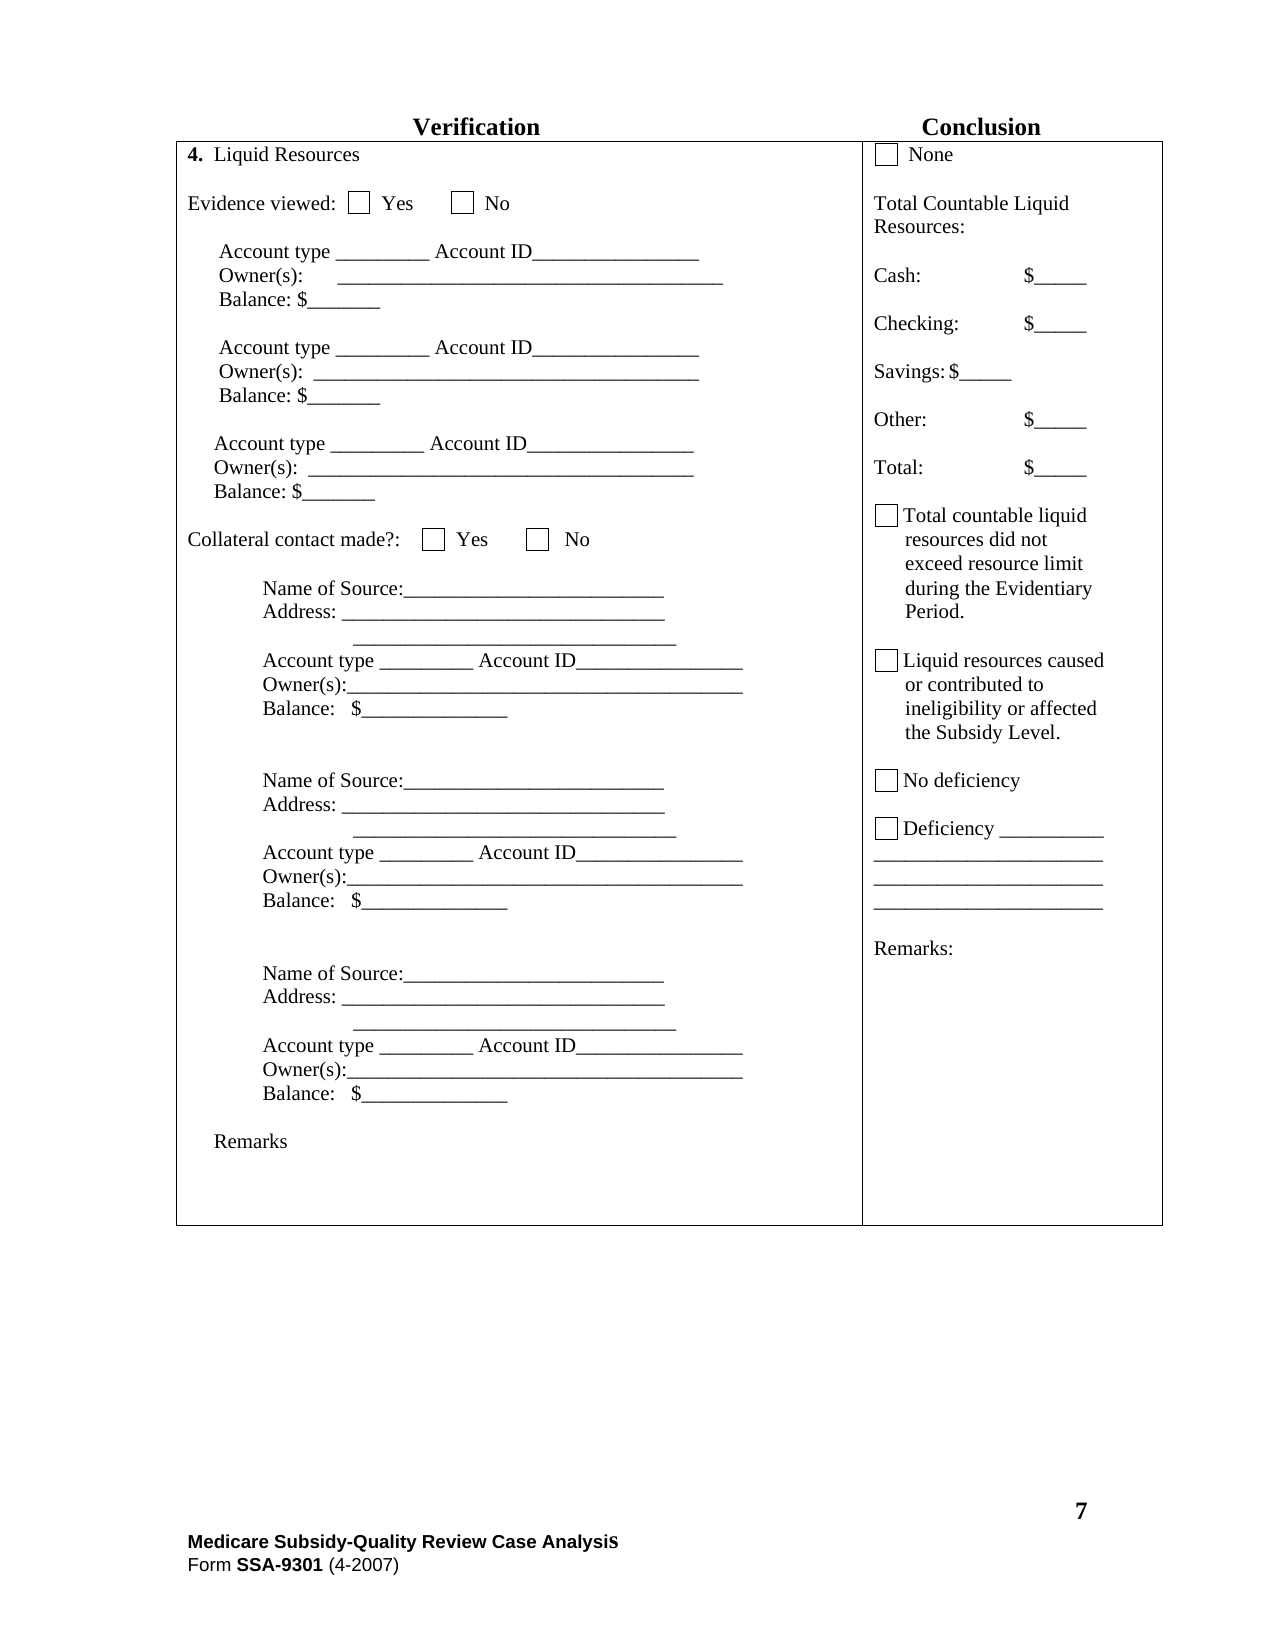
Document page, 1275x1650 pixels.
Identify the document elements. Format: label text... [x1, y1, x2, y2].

text Verification Conclusion [187, 112, 1143, 141]
table_header 4. Liquid Resources Evidence viewed: Yes No Account type _________ Account ID________________ Owner(s): _____________________________________ Balance: $_______ Account type _________ Account ID________________ Owner(s): _____________________________________ Balance: $_______ Account type _________ Account ID________________ Owner(s): _____________________________________ Balance: $_______ Collateral contact made?: Yes No Name of Source:_________________________ Address: _______________________________ _______________________________ Account type _________ Account ID________________ Owner(s):______________________________________ Balance: $______________ Name of Source:_________________________ Address: _______________________________ _______________________________ Account type _________ Account ID________________ Owner(s):______________________________________ Balance: $______________ Name of Source:_________________________ Address: _______________________________ _______________________________ Account type _________ Account ID________________ Owner(s):______________________________________ Balance: $______________ Remarks [177, 142, 862, 1225]
table_header None Total Countable Liquid Resources: Cash: $_____ Checking: $_____ Savings: $_____ Other: $_____ Total: $_____ Total countable liquid resources did not exceed resource limit during the Evidentiary Period. Liquid resources caused or contributed to ineligibility or affected the Subsidy Level. No deficiency Deficiency __________ ______________________ ______________________ ______________________ Remarks: [863, 142, 1162, 1225]
